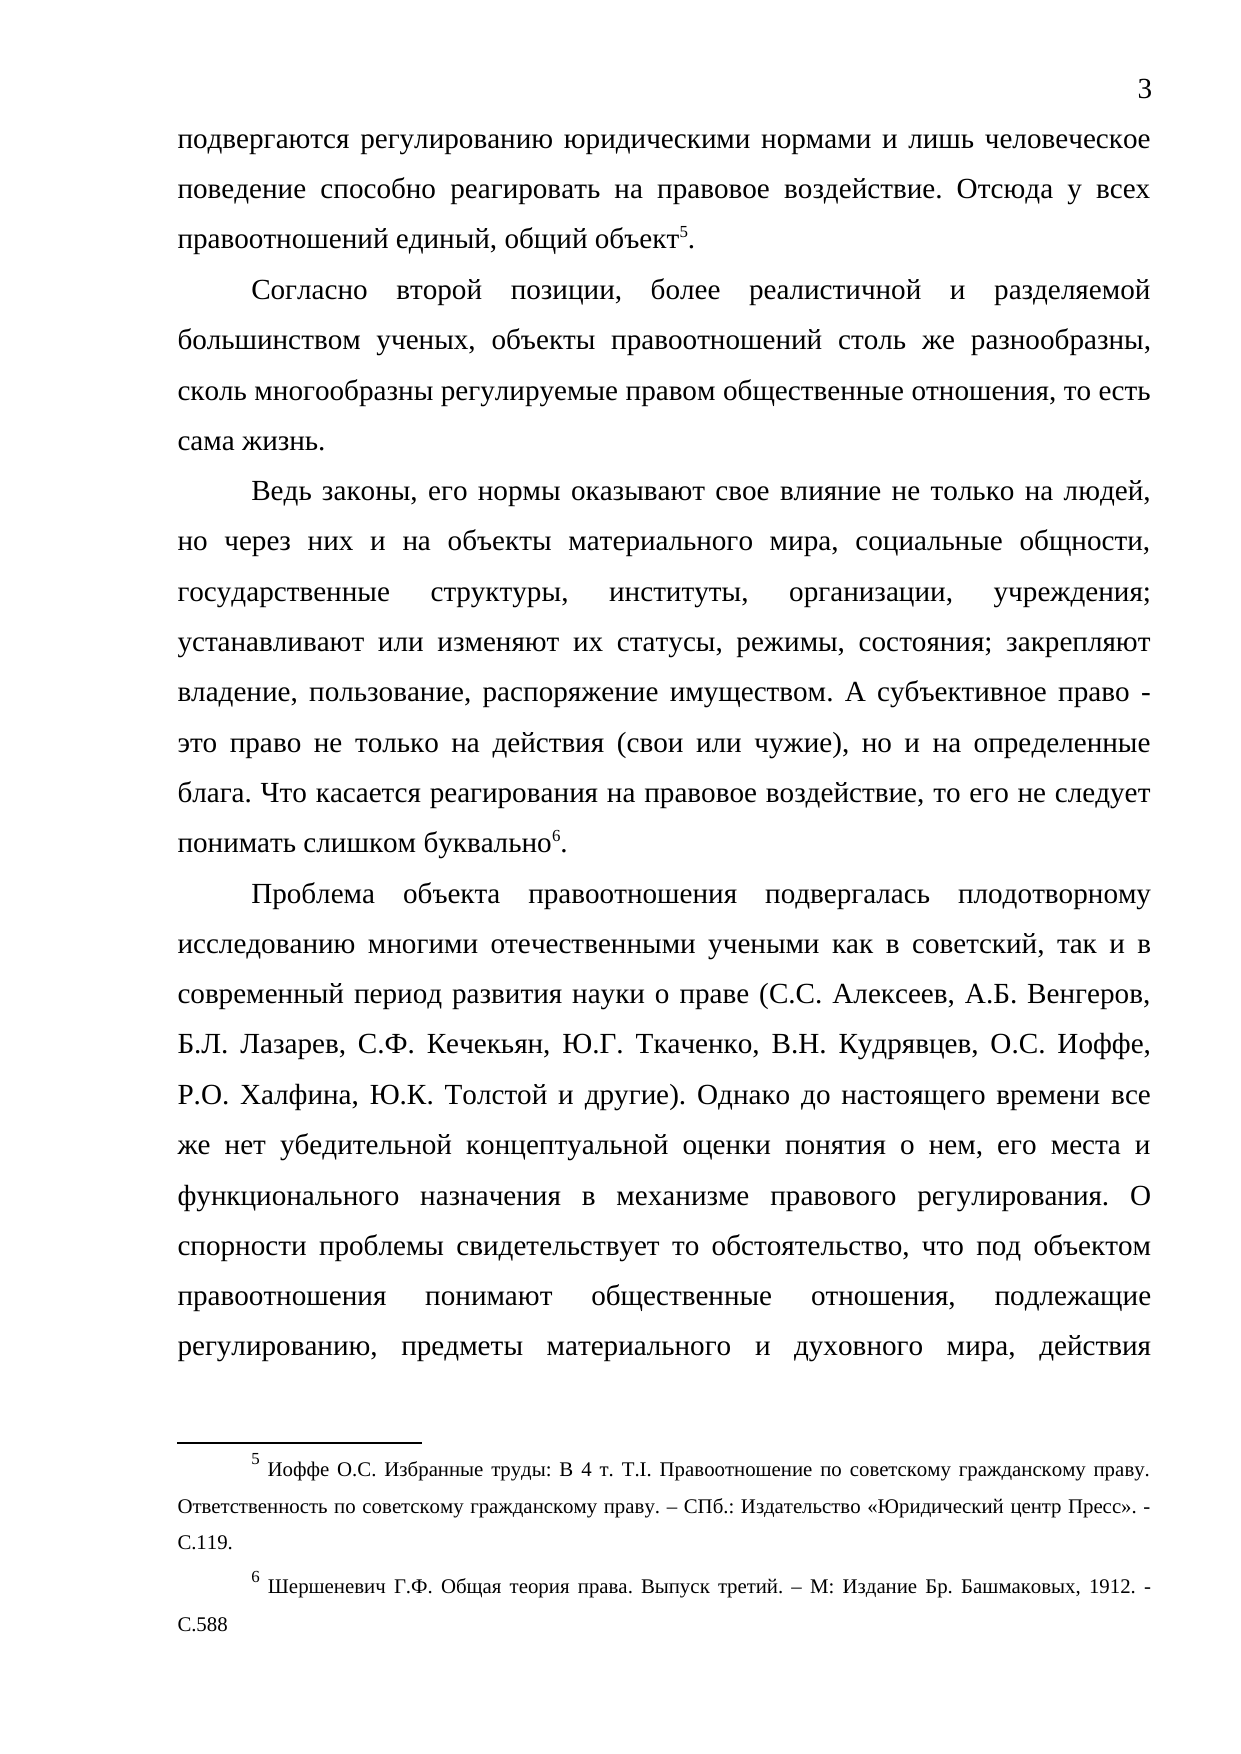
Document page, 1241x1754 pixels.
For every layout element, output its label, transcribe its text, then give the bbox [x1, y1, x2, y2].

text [177, 121, 1152, 255]
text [177, 876, 1152, 1362]
text Ведь законы, его нормы оказывают свое влияние не только на людей, но через них и на объекты материального мира, социальные общности, государственные структуры, институты, организации, учреждения; устанавливают или изменяют их статусы, режимы, состояния; закрепляют владение, пользование, распоряжение имуществом. А субъективное право - это право не только на действия (свои или чужие), но и на определенные блага. Что касается реагирования на правовое воздействие, то его не следует понимать слишком буквально. [177, 473, 1152, 859]
text Согласно второй позиции, более реалистичной и разделяемой большинством ученых, объекты правоотношений столь же разнообразны, сколь многообразны регулируемые правом общественные отношения, то есть сама жизнь. [177, 272, 1152, 456]
